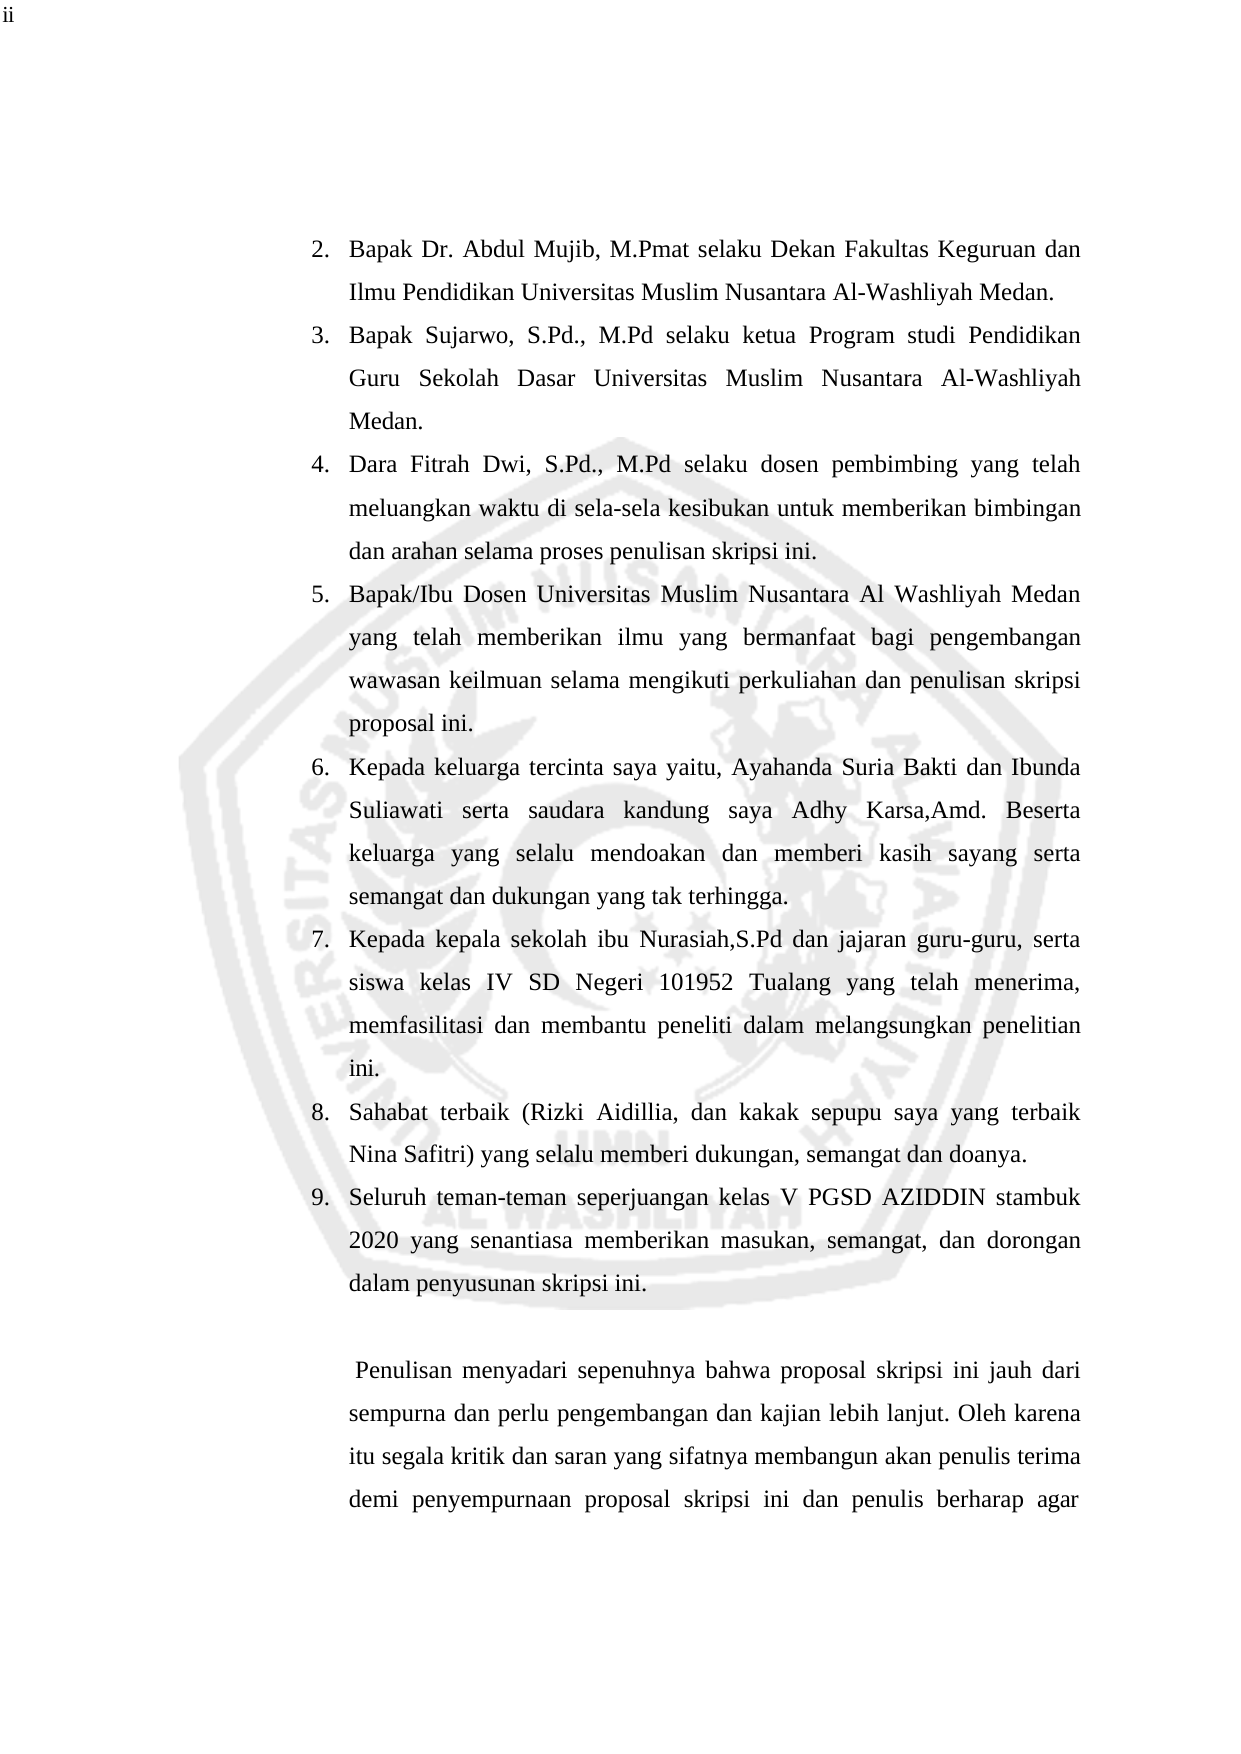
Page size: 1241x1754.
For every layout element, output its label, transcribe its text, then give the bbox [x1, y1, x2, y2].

list Dara Fitrah Dwi, S.Pd., M.Pd selaku dosen pembimbing yang telah meluangkan waktu di sela-sela kesibukan untuk memberikan bimbingan dan arahan selama proses penulisan skripsi ini. [311, 449, 1082, 564]
list Kepada keluarga tercinta saya yaitu, Ayahanda Suria Bakti dan Ibunda Suliawati serta saudara kandung saya Adhy Karsa,Amd. Beserta keluarga yang selalu mendoakan dan memberi kasih sayang serta semangat dan dukungan yang tak terhingga. [311, 752, 1081, 910]
list Bapak Sujarwo, S.Pd., M.Pd selaku ketua Program studi Pendidikan Guru Sekolah Dasar Universitas Muslim Nusantara Al-Washliyah Medan. [311, 320, 1081, 435]
list Kepada kepala sekolah ibu Nurasiah,S.Pd dan jajaran guru-guru, serta siswa kelas IV SD Negeri 101952 Tualang yang telah menerima, memfasilitasi dan membantu peneliti dalam melangsungkan penelitian ini. [311, 924, 1081, 1082]
list Seluruh teman-teman seperjuangan kelas V PGSD AZIDDIN stambuk 2020 yang senantiasa memberikan masukan, semangat, dan dorongan dalam penyusunan skripsi ini. [311, 1182, 1082, 1297]
text Penulisan menyadari sepenuhnya bahwa proposal skripsi ini jauh dari sempurna dan perlu pengembangan dan kajian lebih lanjut. Oleh karena itu segala kritik dan saran yang sifatnya membangun akan penulis terima demi penyempurnaan proposal skripsi ini dan penulis berharap agar [349, 1355, 1082, 1513]
list Sahabat terbaik (Rizki Aidillia, dan kakak sepupu saya yang terbaik Nina Safitri) yang selalu memberi dukungan, semangat dan doanya. [311, 1097, 1081, 1168]
list Bapak Dr. Abdul Mujib, M.Pmat selaku Dekan Fakultas Keguruan dan Ilmu Pendidikan Universitas Muslim Nusantara Al-Washliyah Medan. [311, 234, 1082, 306]
list Bapak/Ibu Dosen Universitas Muslim Nusantara Al Washliyah Medan yang telah memberikan ilmu yang bermanfaat bagi pengembangan wawasan keilmuan selama mengikuti perkuliahan dan penulisan skripsi proposal ini. [311, 579, 1082, 737]
picture [178, 437, 1064, 1310]
